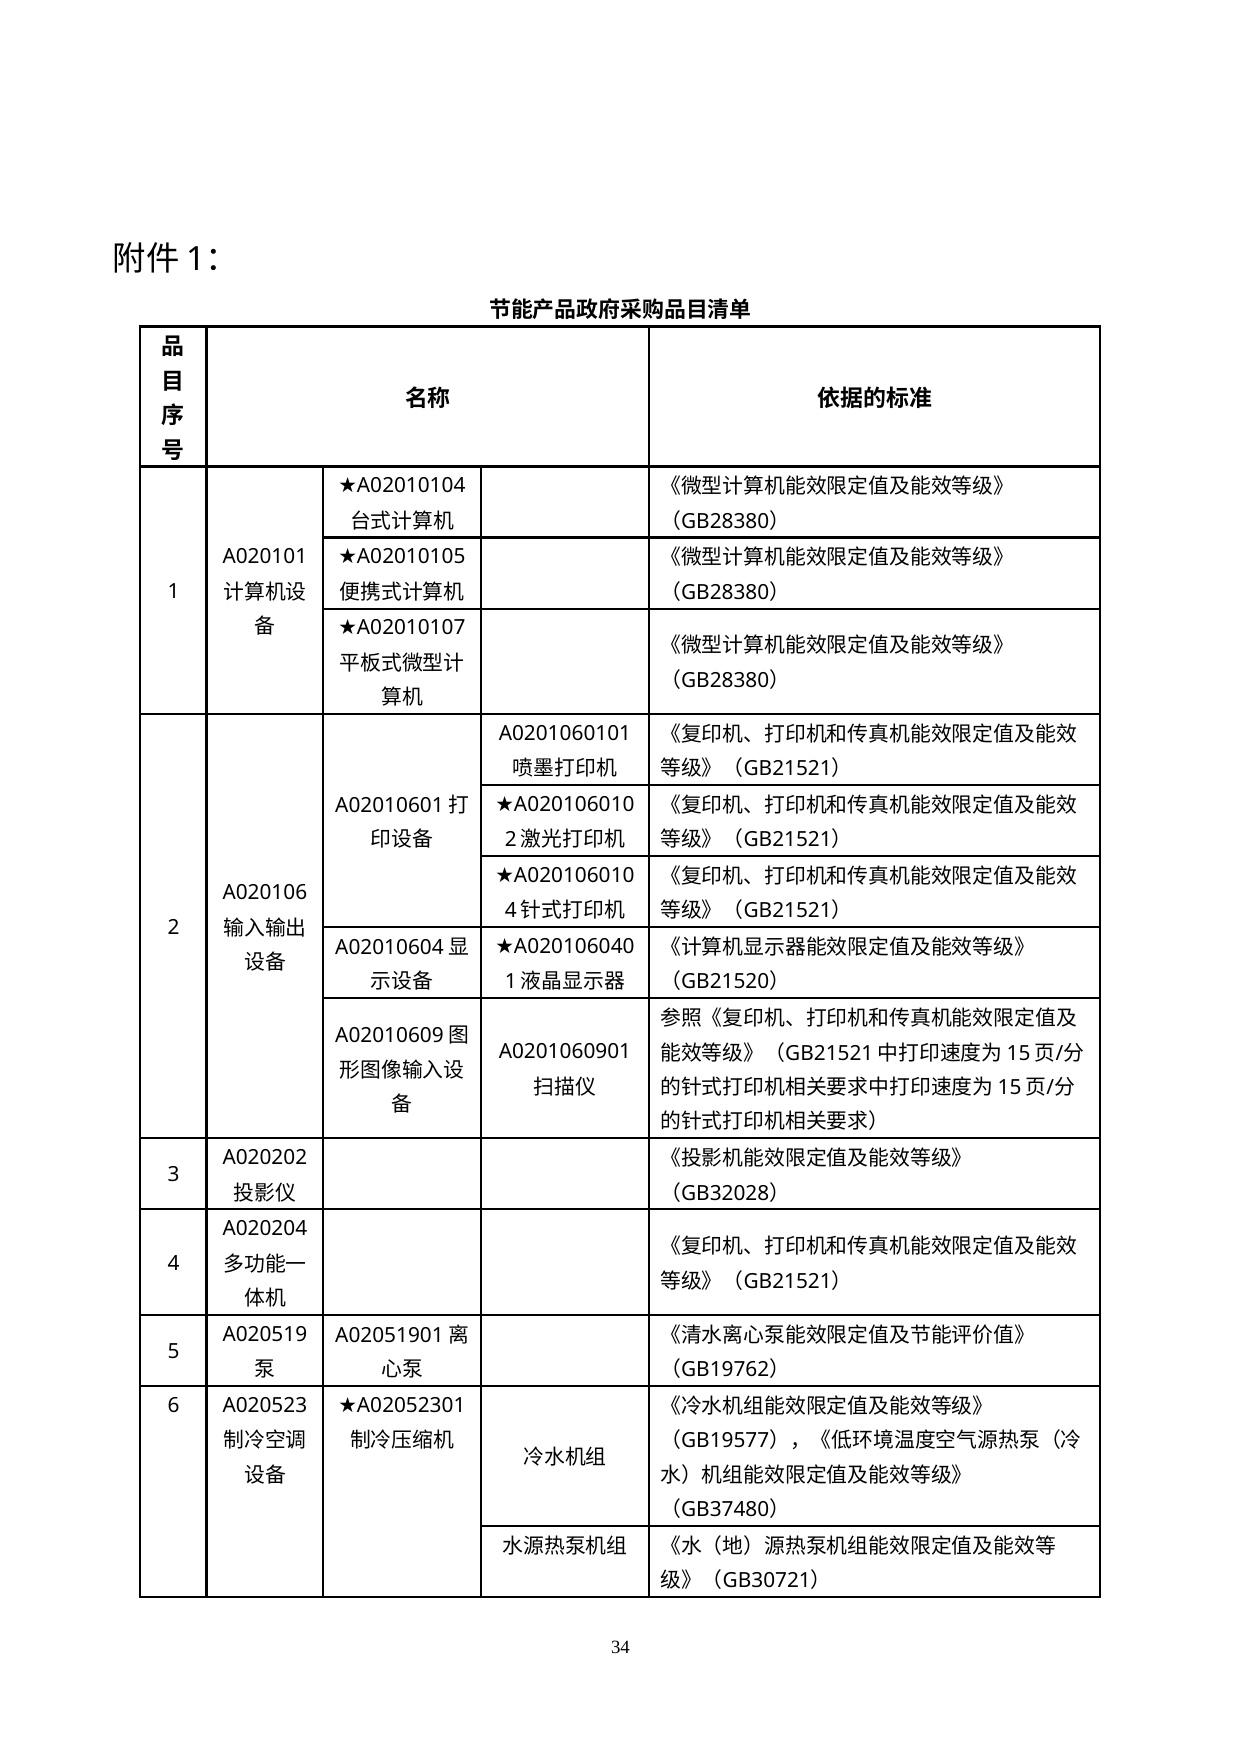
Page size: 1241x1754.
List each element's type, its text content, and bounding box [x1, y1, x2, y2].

table_cell [324, 1210, 480, 1314]
table_cell A0201060101喷墨打印机 [482, 715, 648, 784]
table_cell A0201060901扫描仪 [482, 999, 648, 1137]
table_cell A020519泵 [208, 1316, 322, 1385]
table_cell ★A02052301制冷压缩机 [324, 1387, 480, 1596]
table_cell A02051901离心泵 [324, 1316, 480, 1385]
table_cell 《复印机、打印机和传真机能效限定值及能效等级》（GB21521） [650, 786, 1099, 855]
table_cell 《水（地）源热泵机组能效限定值及能效等级》（GB30721） [650, 1527, 1099, 1596]
text 节能产品政府采购品目清单 [112, 291, 1128, 325]
table_cell ★A0201060104针式打印机 [482, 857, 648, 926]
table_cell 《微型计算机能效限定值及能效等级》（GB28380） [650, 539, 1099, 607]
table_cell 《投影机能效限定值及能效等级》（GB32028） [650, 1139, 1099, 1208]
table_cell [324, 1139, 480, 1208]
table_cell A020106输入输出设备 [208, 715, 322, 1137]
table_cell 冷水机组 [482, 1387, 648, 1525]
table_cell 《微型计算机能效限定值及能效等级》（GB28380） [650, 468, 1099, 536]
table_header 依据的标准 [650, 328, 1099, 465]
table_cell 《复印机、打印机和传真机能效限定值及能效等级》（GB21521） [650, 857, 1099, 926]
table_cell ★A0201060102激光打印机 [482, 786, 648, 855]
table_cell [482, 1316, 648, 1385]
table_cell 《微型计算机能效限定值及能效等级》（GB28380） [650, 610, 1099, 713]
table_cell 3 [141, 1139, 205, 1208]
table_cell A020523制冷空调设备 [208, 1387, 322, 1596]
table_cell A020204多功能一体机 [208, 1210, 322, 1314]
table_cell [482, 1139, 648, 1208]
table_header 名称 [208, 328, 648, 465]
table_cell A020202投影仪 [208, 1139, 322, 1208]
table_cell A02010604显示设备 [324, 928, 480, 997]
table_cell 《冷水机组能效限定值及能效等级》（GB19577），《低环境温度空气源热泵（冷水）机组能效限定值及能效等级》（GB37480） [650, 1387, 1099, 1525]
table_cell [482, 468, 648, 536]
table_cell 4 [141, 1210, 205, 1314]
table_cell [482, 539, 648, 607]
table_cell 5 [141, 1316, 205, 1385]
table_cell 《复印机、打印机和传真机能效限定值及能效等级》（GB21521） [650, 1210, 1099, 1314]
table_cell 《清水离心泵能效限定值及节能评价值》（GB19762） [650, 1316, 1099, 1385]
table_cell 《计算机显示器能效限定值及能效等级》（GB21520） [650, 928, 1099, 997]
table_cell 2 [141, 715, 205, 1137]
table_header 品目序号 [141, 328, 205, 465]
table_cell [482, 610, 648, 713]
table_cell ★A0201060401液晶显示器 [482, 928, 648, 997]
table_cell A02010601打印设备 [324, 715, 480, 926]
table_cell 《复印机、打印机和传真机能效限定值及能效等级》（GB21521） [650, 715, 1099, 784]
table_cell 1 [141, 468, 205, 713]
table_cell 水源热泵机组 [482, 1527, 648, 1596]
table_cell A020101计算机设备 [208, 468, 322, 713]
table_cell 参照《复印机、打印机和传真机能效限定值及能效等级》（GB21521中打印速度为15页/分的针式打印机相关要求中打印速度为15页/分的针式打印机相关要求） [650, 999, 1099, 1137]
table_cell ★A02010104台式计算机 [324, 468, 480, 536]
table_cell ★A02010105便携式计算机 [324, 539, 480, 607]
table_cell [482, 1210, 648, 1314]
table_cell ★A02010107平板式微型计算机 [324, 610, 480, 713]
table_cell 6 [141, 1387, 205, 1596]
text 附件1： [112, 222, 1128, 291]
table_cell A02010609图形图像输入设备 [324, 999, 480, 1137]
